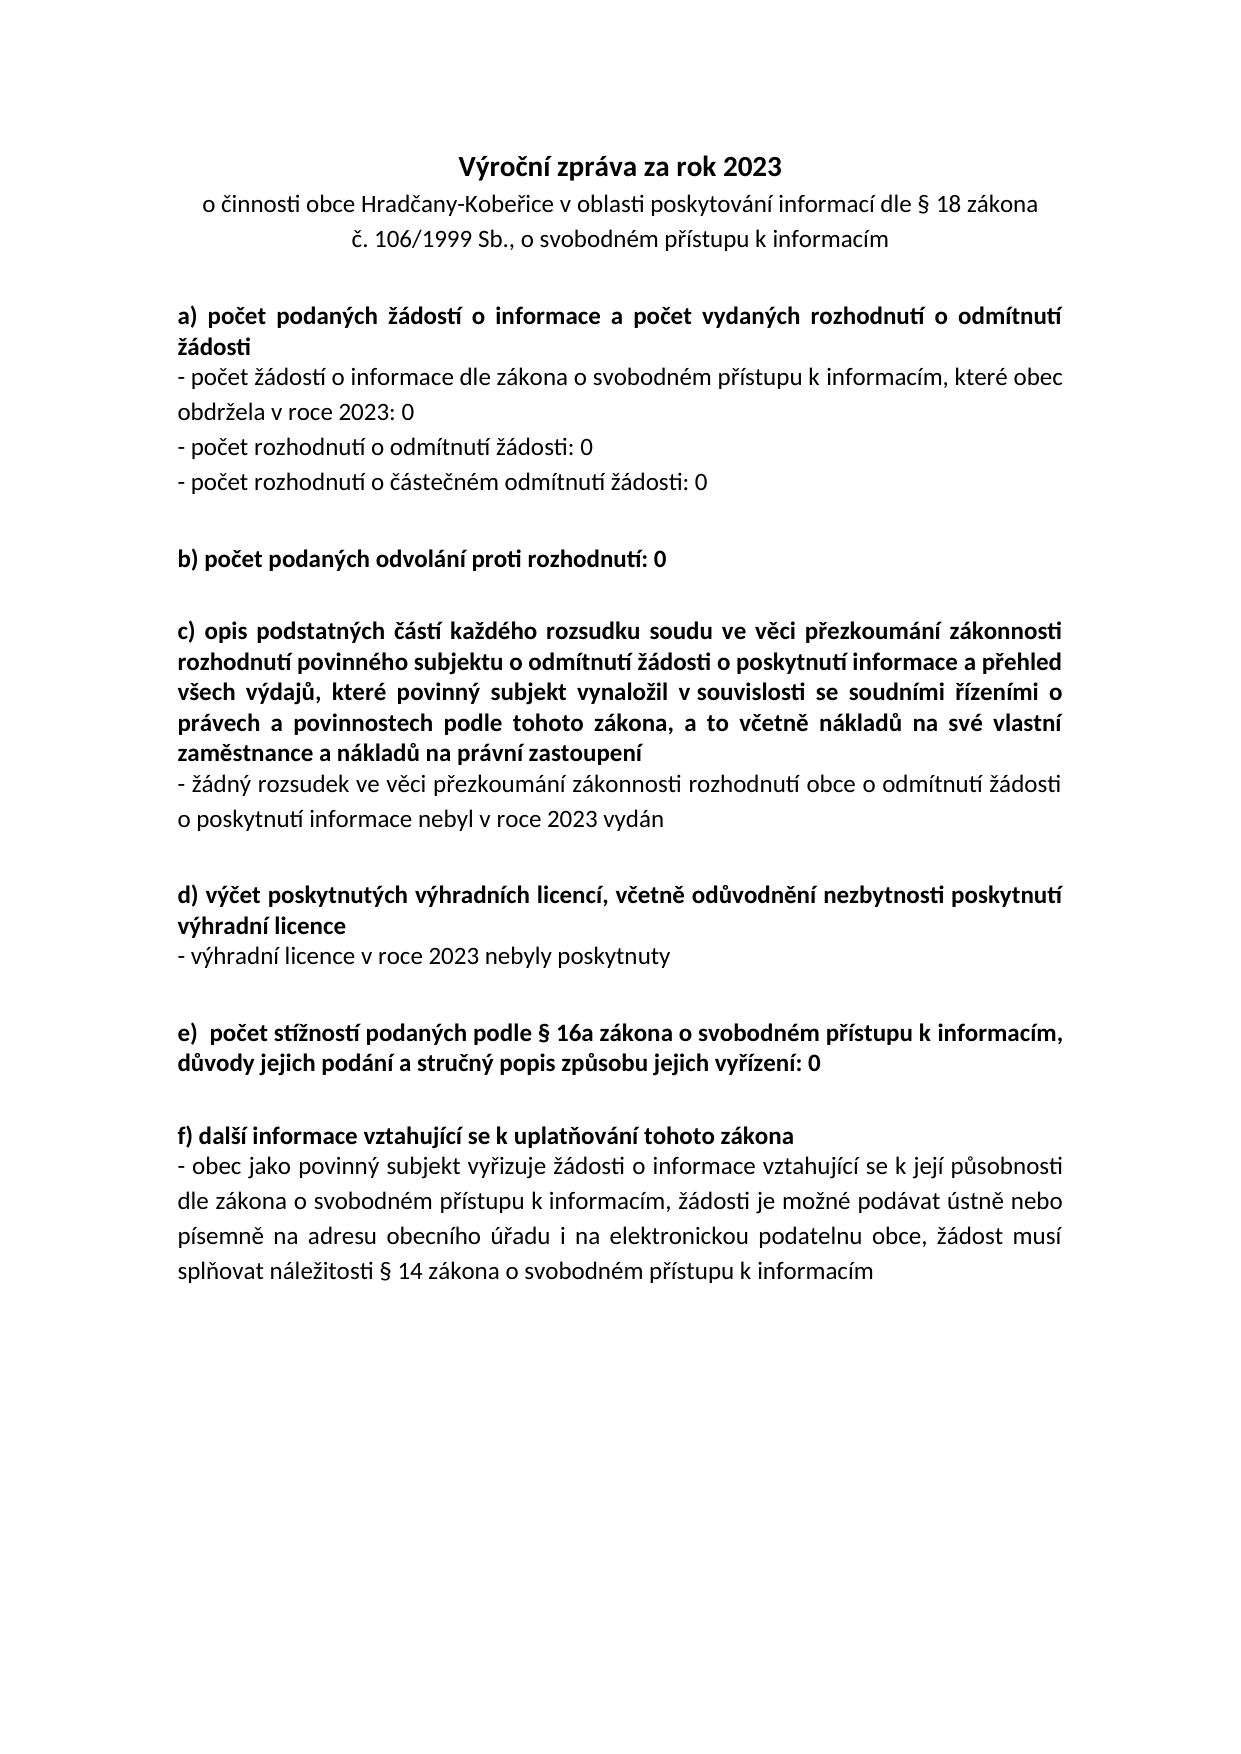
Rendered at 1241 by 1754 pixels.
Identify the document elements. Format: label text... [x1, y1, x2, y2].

text - výhradní licence v roce 2023 nebyly poskytnuty [177, 940, 1063, 971]
text b) počet podaných odvolání proti rozhodnutí: 0 [177, 543, 1063, 573]
text f) další informace vztahující se k uplatňování tohoto zákona [177, 1120, 1063, 1150]
text - počet žádostí o informace dle zákona o svobodném přístupu k informacím, které obec obdržela v roce 2023: 0 [177, 361, 1063, 427]
text o činnosti obce Hradčany-Kobeřice v oblasti poskytování informací dle § 18 zákona č. 106/1999 Sb., o svobodném přístupu k informacím [177, 188, 1063, 254]
text - počet rozhodnutí o odmítnutí žádosti: 0 [177, 431, 1063, 462]
text Výroční zpráva za rok 2023 [177, 148, 1063, 183]
text c) opis podstatných částí každého rozsudku soudu ve věci přezkoumání zákonnosti rozhodnutí povinného subjektu o odmítnutí žádosti o poskytnutí informace a přehled všech výdajů, které povinný subjekt vynaložil v souvislosti se soudními řízeními o právech a povinnostech podle tohoto zákona, a to včetně nákladů na své vlastní zaměstnance a nákladů na právní zastoupení [177, 615, 1063, 768]
text e) počet stížností podaných podle § 16a zákona o svobodném přístupu k informacím, důvody jejich podání a stručný popis způsobu jejich vyřízení: 0 [177, 1017, 1063, 1078]
text - žádný rozsudek ve věci přezkoumání zákonnosti rozhodnutí obce o odmítnutí žádosti o poskytnutí informace nebyl v roce 2023 vydán [177, 768, 1063, 833]
text - počet rozhodnutí o částečném odmítnutí žádosti: 0 [177, 466, 1063, 497]
text d) výčet poskytnutých výhradních licencí, včetně odůvodnění nezbytnosti poskytnutí výhradní licence [177, 879, 1063, 940]
text a) počet podaných žádostí o informace a počet vydaných rozhodnutí o odmítnutí žádosti [177, 300, 1063, 361]
text - obec jako povinný subjekt vyřizuje žádosti o informace vztahující se k její působnosti dle zákona o svobodném přístupu k informacím, žádosti je možné podávat ústně nebo písemně na adresu obecního úřadu i na elektronickou podatelnu obce, žádost musí splňovat náležitosti § 14 zákona o svobodném přístupu k informacím [177, 1150, 1063, 1286]
